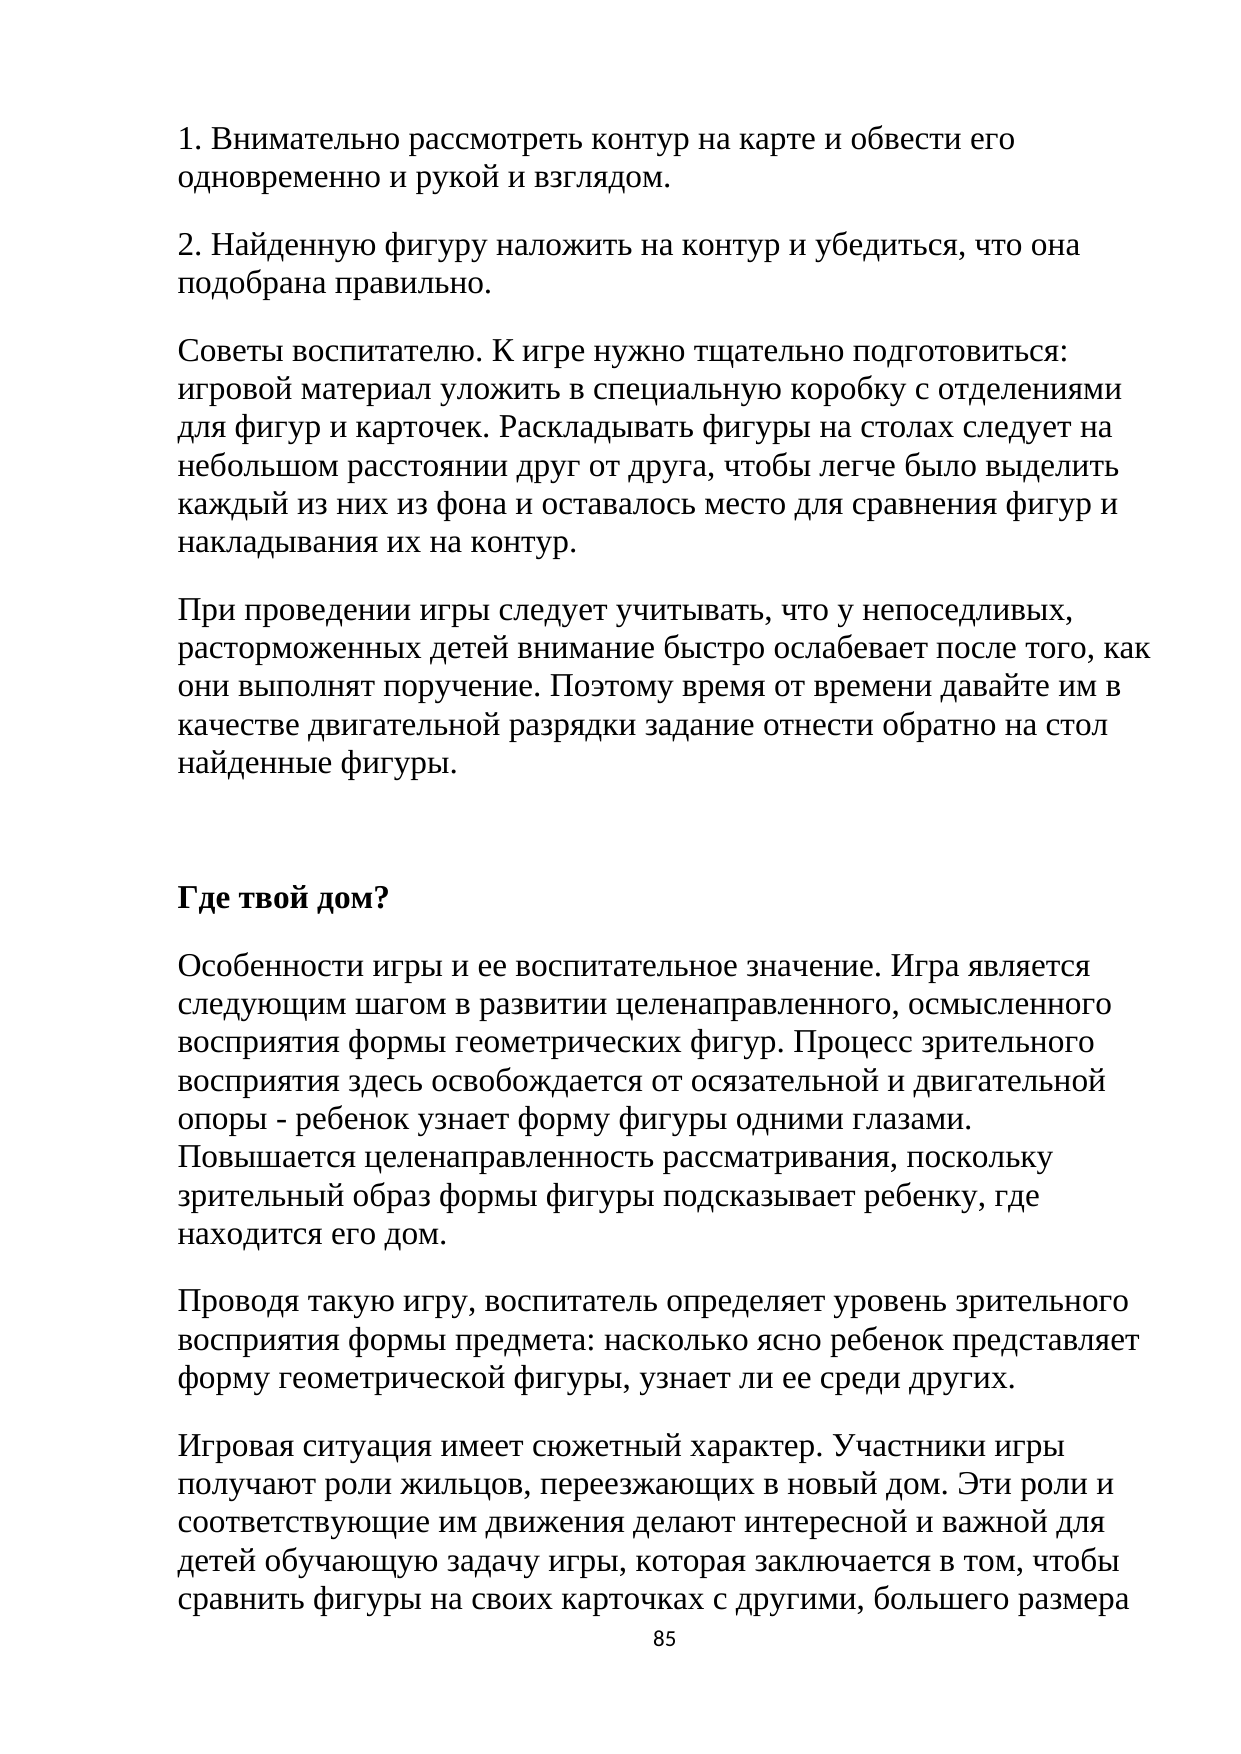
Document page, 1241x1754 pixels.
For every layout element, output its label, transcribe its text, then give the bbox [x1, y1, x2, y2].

text Проводя такую игру, воспитатель определяет уровень зрительного восприятия формы предмета: насколько ясно ребенок представляет форму геометрической фигуры, узнает ли ее среди других. [177, 1281, 1152, 1396]
text Советы воспитателю. К игре нужно тщательно подготовиться: игровой материал уложить в специальную коробку с отделениями для фигур и карточек. Раскладывать фигуры на столах следует на небольшом расстоянии друг от друга, чтобы легче было выделить каждый из них из фона и оставалось место для сравнения фигур и накладывания их на контур. [177, 330, 1152, 560]
text Где твой дом? [177, 877, 1152, 916]
text Особенности игры и ее воспитательное значение. Игра является следующим шагом в развитии целенаправленного, осмысленного восприятия формы геометрических фигур. Процесс зрительного восприятия здесь освобождается от осязательной и двигательной опоры - ребенок узнает форму фигуры одними глазами. Повышается целенаправленность рассматривания, поскольку зрительный образ формы фигуры подсказывает ребенку, где находится его дом. [177, 945, 1152, 1251]
text 1. Внимательно рассмотреть контур на карте и обвести его одновременно и рукой и взглядом. [177, 118, 1152, 195]
text 2. Найденную фигуру наложить на контур и убедиться, что она подобрана правильно. [177, 224, 1152, 301]
text При проведении игры следует учитывать, что у непоседливых, расторможенных детей внимание быстро ослабевает после того, как они выполнят поручение. Поэтому время от времени давайте им в качестве двигательной разрядки задание отнести обратно на стол найденные фигуры. [177, 589, 1152, 781]
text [177, 1425, 1152, 1616]
